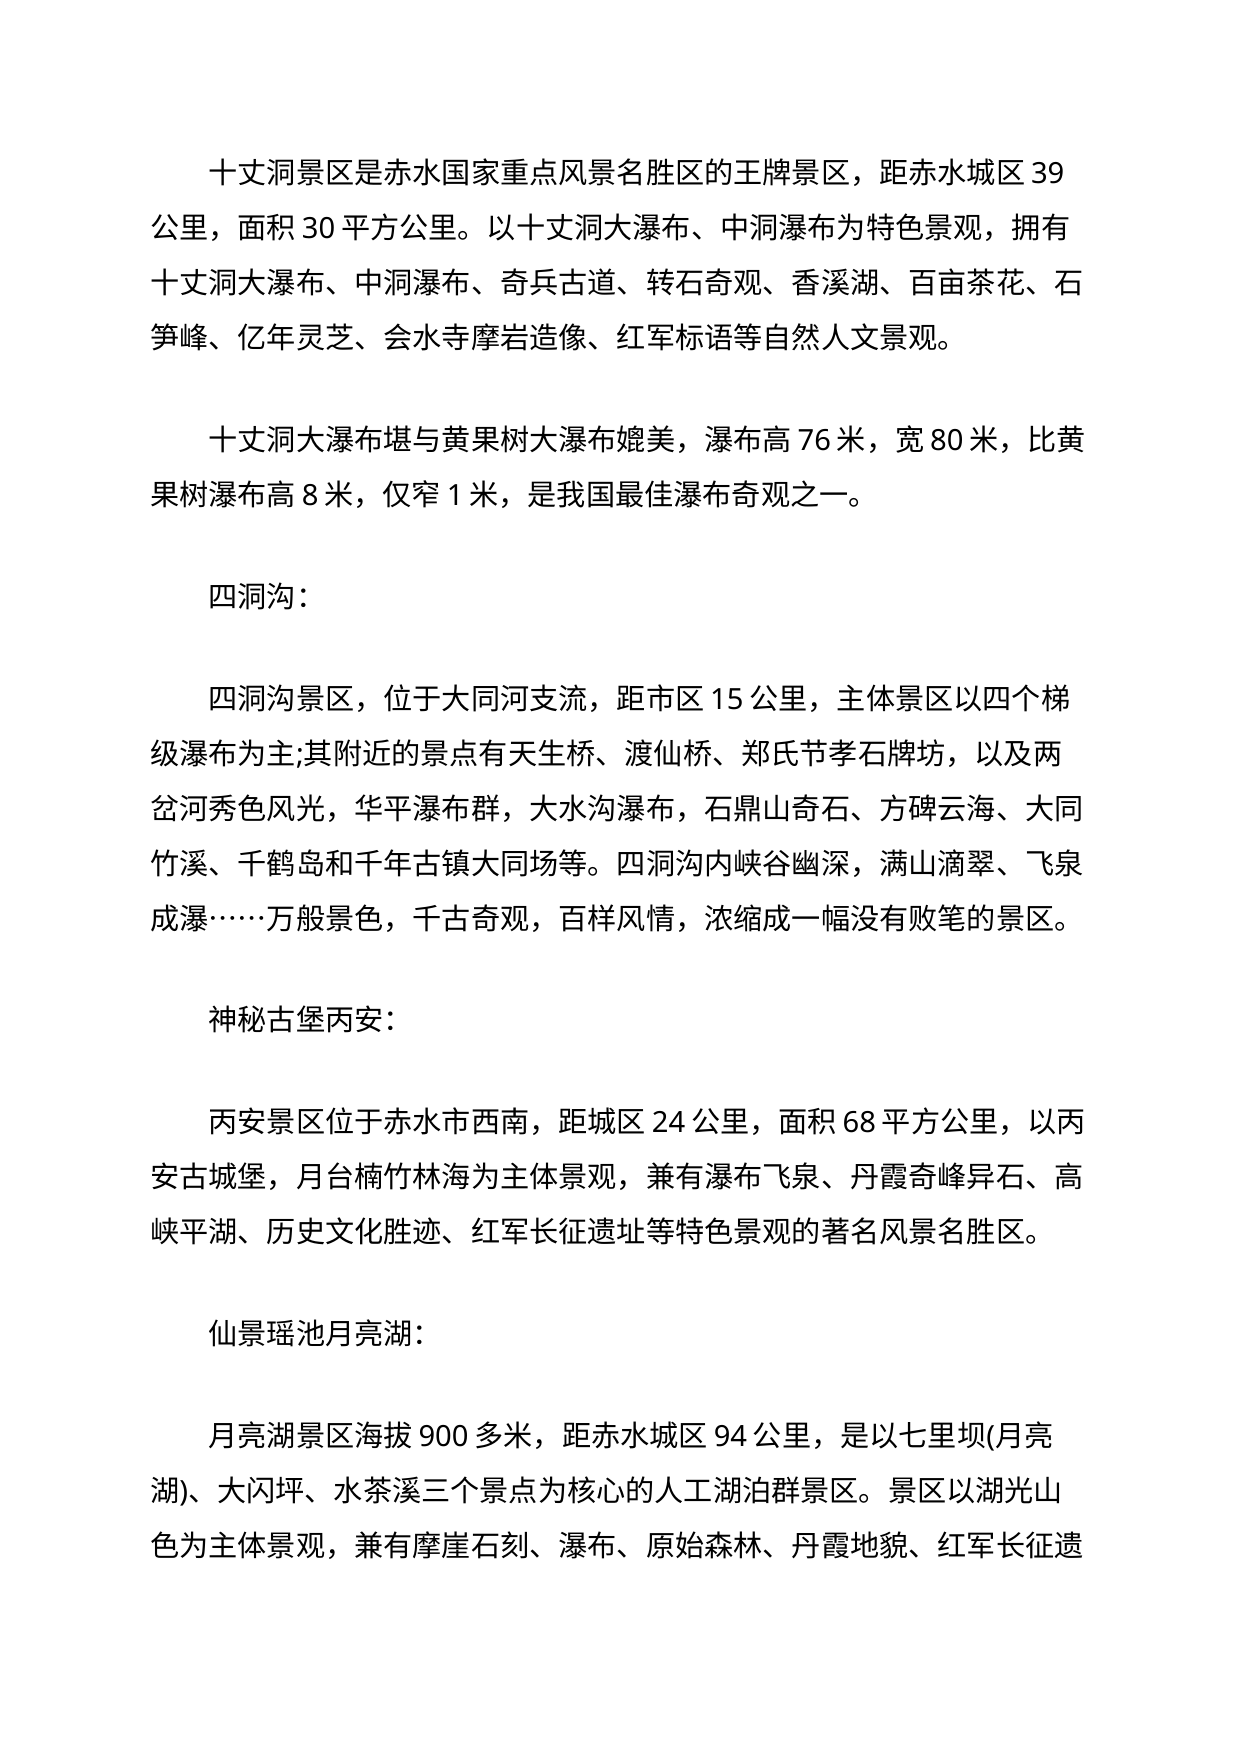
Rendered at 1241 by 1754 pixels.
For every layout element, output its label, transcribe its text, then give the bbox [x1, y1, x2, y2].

text 仙景瑶池月亮湖： [150, 1310, 1090, 1353]
text 丙安景区位于赤水市西南，距城区24公里，面积68平方公里，以丙安古城堡，月台楠竹林海为主体景观，兼有瀑布飞泉、丹霞奇峰异石、高峡平湖、历史文化胜迹、红军长征遗址等特色景观的著名风景名胜区。 [150, 1099, 1090, 1251]
text 十丈洞景区是赤水国家重点风景名胜区的王牌景区，距赤水城区39公里，面积30平方公里。以十丈洞大瀑布、中洞瀑布为特色景观，拥有十丈洞大瀑布、中洞瀑布、奇兵古道、转石奇观、香溪湖、百亩茶花、石笋峰、亿年灵芝、会水寺摩岩造像、红军标语等自然人文景观。 [150, 150, 1090, 357]
text 四洞沟： [150, 574, 1090, 616]
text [150, 1412, 1090, 1564]
text 神秘古堡丙安： [150, 997, 1090, 1039]
text 十丈洞大瀑布堪与黄果树大瀑布媲美，瀑布高76米，宽80米，比黄果树瀑布高8米，仅窄1米，是我国最佳瀑布奇观之一。 [150, 417, 1090, 514]
text 四洞沟景区，位于大同河支流，距市区15公里，主体景区以四个梯级瀑布为主;其附近的景点有天生桥、渡仙桥、郑氏节孝石牌坊，以及两岔河秀色风光，华平瀑布群，大水沟瀑布，石鼎山奇石、方碑云海、大同竹溪、千鹤岛和千年古镇大同场等。四洞沟内峡谷幽深，满山滴翠、飞泉成瀑……万般景色，千古奇观，百样风情，浓缩成一幅没有败笔的景区。 [150, 675, 1090, 937]
